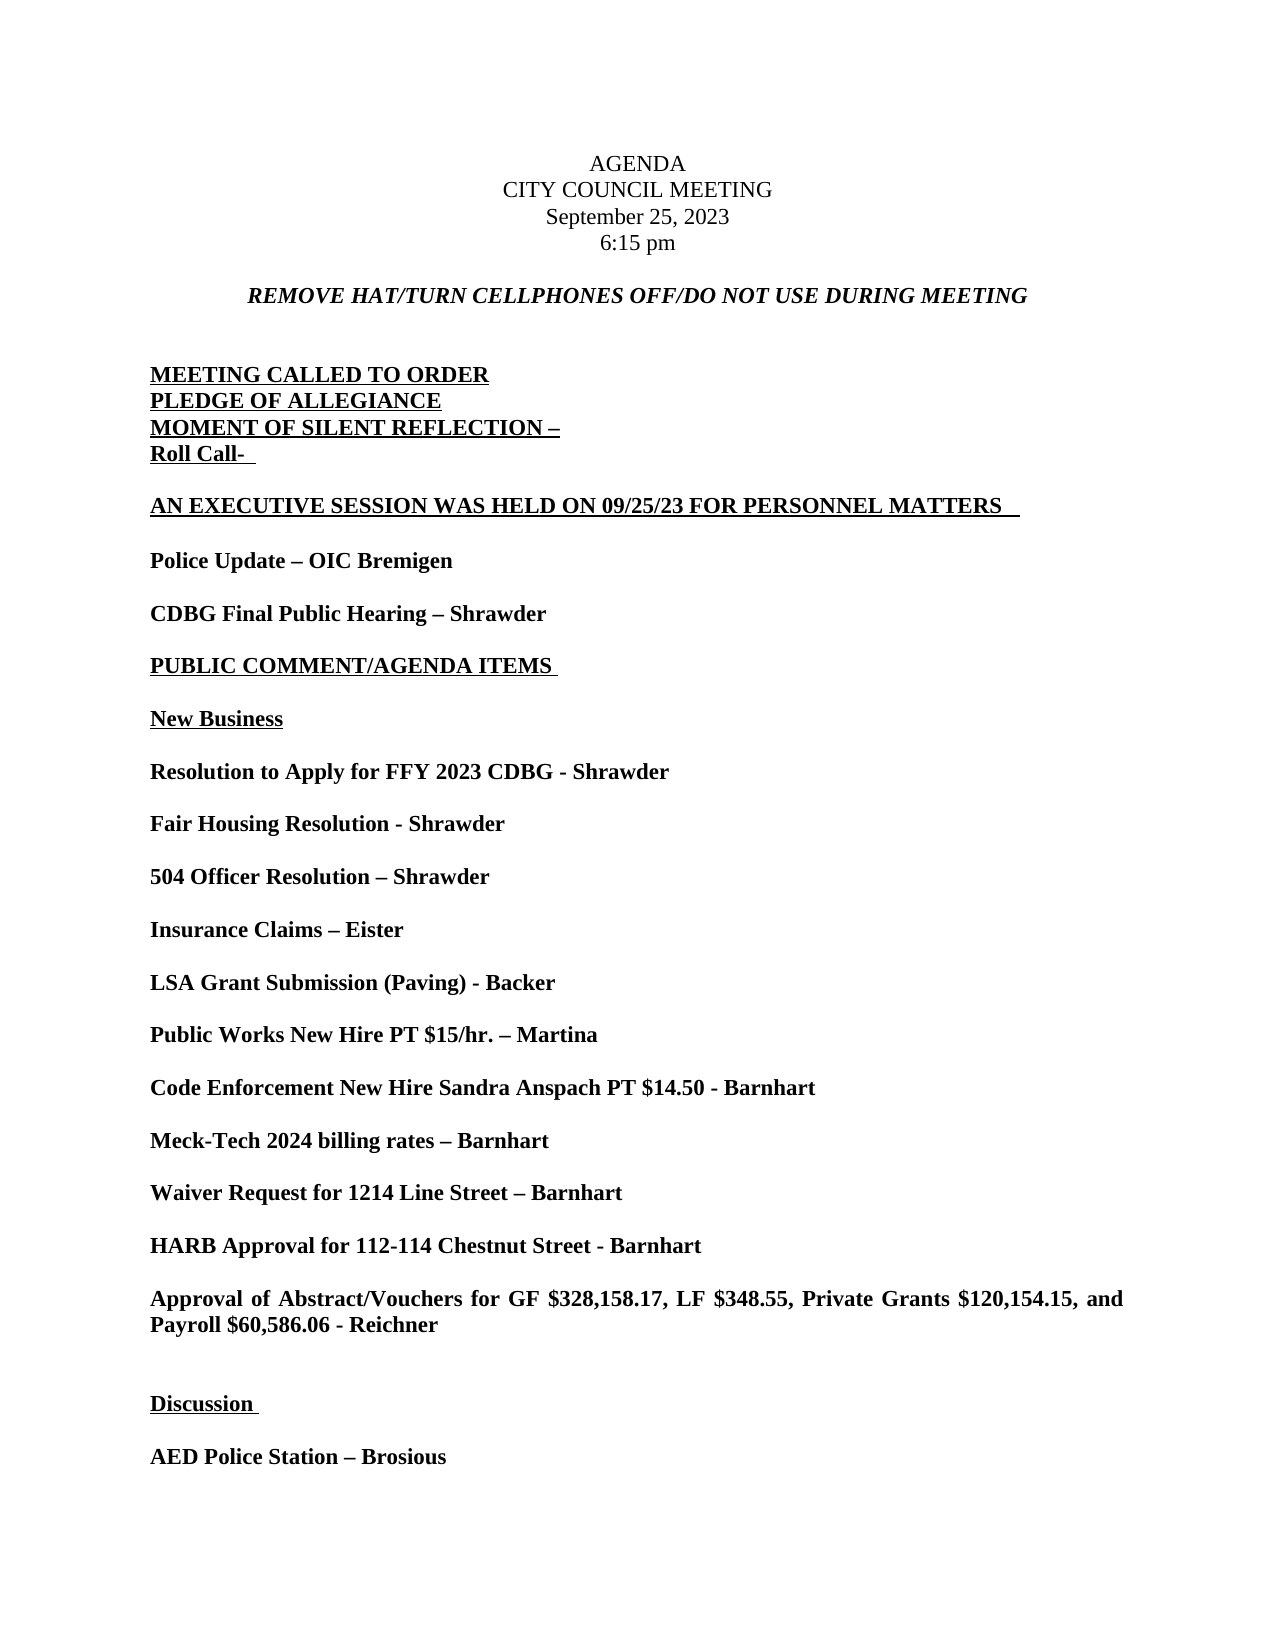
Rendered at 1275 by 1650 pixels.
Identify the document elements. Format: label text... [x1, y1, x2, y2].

text CDBG Final Public Hearing – Shrawder [150, 600, 1125, 626]
text Police Update – OIC Bremigen [150, 547, 1125, 573]
text LSA Grant Submission (Paving) - Backer [150, 969, 1125, 995]
text Public Works New Hire PT $15/hr. – Martina [150, 1021, 1125, 1048]
text Discussion [150, 1390, 1125, 1417]
text Approval of Abstract/Vouchers for GF $328,158.17, LF $348.55, Private Grants $120,154.15, and Payroll $60,586.06 - Reichner [150, 1285, 1125, 1338]
text MOMENT OF SILENT REFLECTION – [150, 413, 1125, 440]
text 6:15 pm [150, 229, 1125, 255]
text PUBLIC COMMENT/AGENDA ITEMS [150, 652, 1125, 679]
text Insurance Claims – Eister [150, 916, 1125, 942]
text Resolution to Apply for FFY 2023 CDBG - Shrawder [150, 758, 1125, 784]
text AGENDA [150, 150, 1125, 176]
text AN EXECUTIVE SESSION WAS HELD ON 09/25/23 FOR PERSONNEL MATTERS [150, 493, 1125, 519]
text Meck-Tech 2024 billing rates – Barnhart [150, 1127, 1125, 1153]
text PLEDGE OF ALLEGIANCE [150, 387, 1125, 413]
text CITY COUNCIL MEETING [150, 176, 1125, 203]
text Code Enforcement New Hire Sandra Anspach PT $14.50 - Barnhart [150, 1074, 1125, 1100]
text MEETING CALLED TO ORDER [150, 361, 1125, 387]
text Waiver Request for 1214 Line Street – Barnhart [150, 1179, 1125, 1206]
text Fair Housing Resolution - Shrawder [150, 811, 1125, 837]
text September 25, 2023 [150, 203, 1125, 229]
text HARB Approval for 112-114 Chestnut Street - Barnhart [150, 1232, 1125, 1258]
text 504 Officer Resolution – Shrawder [150, 863, 1125, 889]
text REMOVE HAT/TURN CELLPHONES OFF/DO NOT USE DURING MEETING [150, 282, 1125, 308]
text New Business [150, 705, 1125, 731]
text AED Police Station – Brosious [150, 1443, 1125, 1469]
text Roll Call- [150, 440, 1125, 466]
